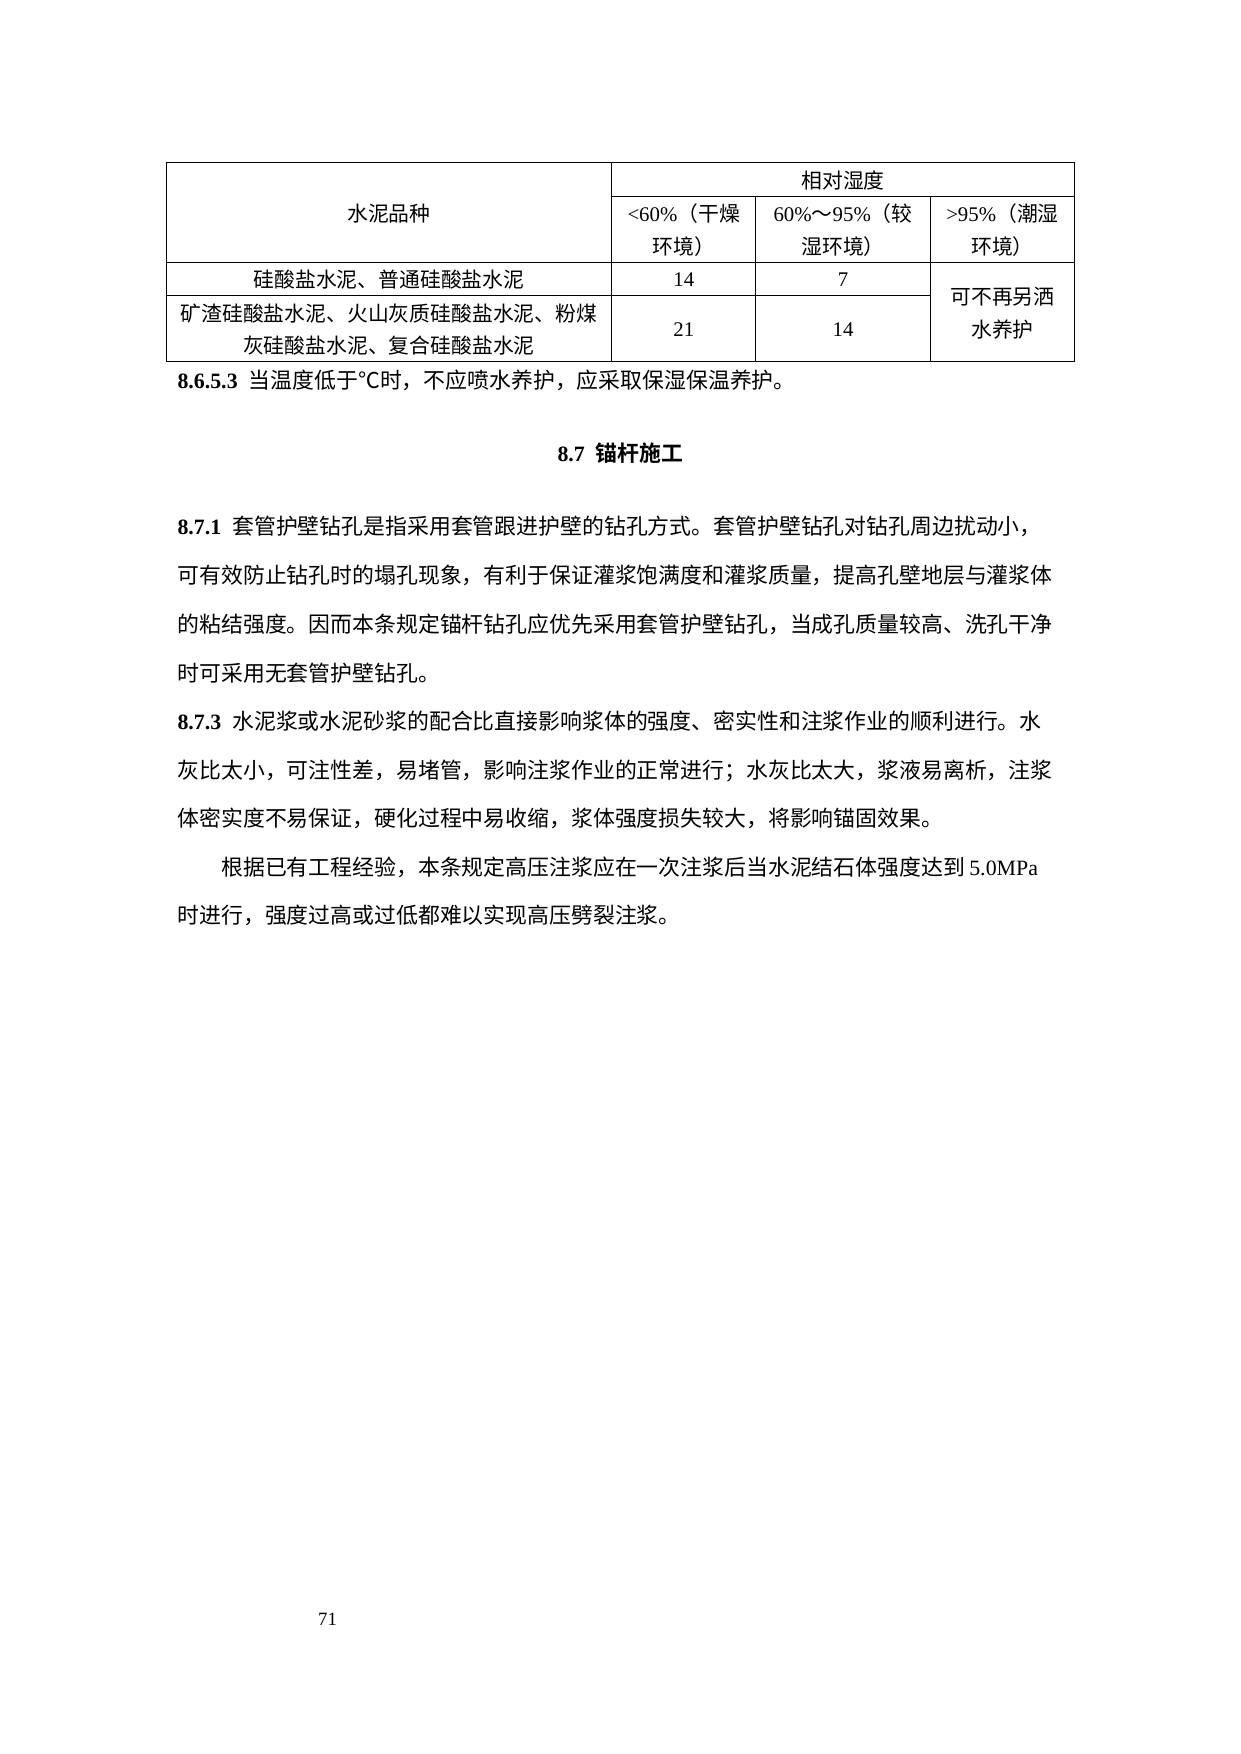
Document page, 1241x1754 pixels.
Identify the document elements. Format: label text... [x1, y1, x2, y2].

text 8.6.5.3 当温度低于℃时，不应喷水养护，应采取保湿保温养护。 [177, 362, 1063, 395]
table_cell 硅酸盐水泥、普通硅酸盐水泥 [167, 263, 611, 295]
table_cell 14 [612, 263, 755, 295]
table_cell 21 [612, 296, 755, 361]
table_cell 矿渣硅酸盐水泥、火山灰质硅酸盐水泥、粉煤灰硅酸盐水泥、复合硅酸盐水泥 [167, 296, 611, 361]
table_header 相对湿度 [612, 163, 1074, 196]
table_cell 60%～95%（较湿环境） [756, 197, 930, 262]
text 根据已有工程经验，本条规定高压注浆应在一次注浆后当水泥结石体强度达到5.0MPa时进行，强度过高或过低都难以实现高压劈裂注浆。 [177, 849, 1063, 931]
table_cell <60%（干燥环境） [612, 197, 755, 262]
table_header 水泥品种 [167, 163, 611, 262]
text 8.7.3 水泥浆或水泥砂浆的配合比直接影响浆体的强度、密实性和注浆作业的顺利进行。水灰比太小，可注性差，易堵管，影响注浆作业的正常进行；水灰比太大，浆液易离析，注浆体密实度不易保证，硬化过程中易收缩，浆体强度损失较大，将影响锚固效果。 [177, 703, 1063, 833]
table_cell 可不再另洒水养护 [931, 263, 1074, 361]
table_cell 7 [756, 263, 930, 295]
text 8.7 锚杆施工 [177, 436, 1063, 468]
text 8.7.1 套管护壁钻孔是指采用套管跟进护壁的钻孔方式。套管护壁钻孔对钻孔周边扰动小，可有效防止钻孔时的塌孔现象，有利于保证灌浆饱满度和灌浆质量，提高孔壁地层与灌浆体的粘结强度。因而本条规定锚杆钻孔应优先采用套管护壁钻孔，当成孔质量较高、洗孔干净时可采用无套管护壁钻孔。 [177, 509, 1063, 688]
table_cell >95%（潮湿环境） [931, 197, 1074, 262]
table_cell 14 [756, 296, 930, 361]
